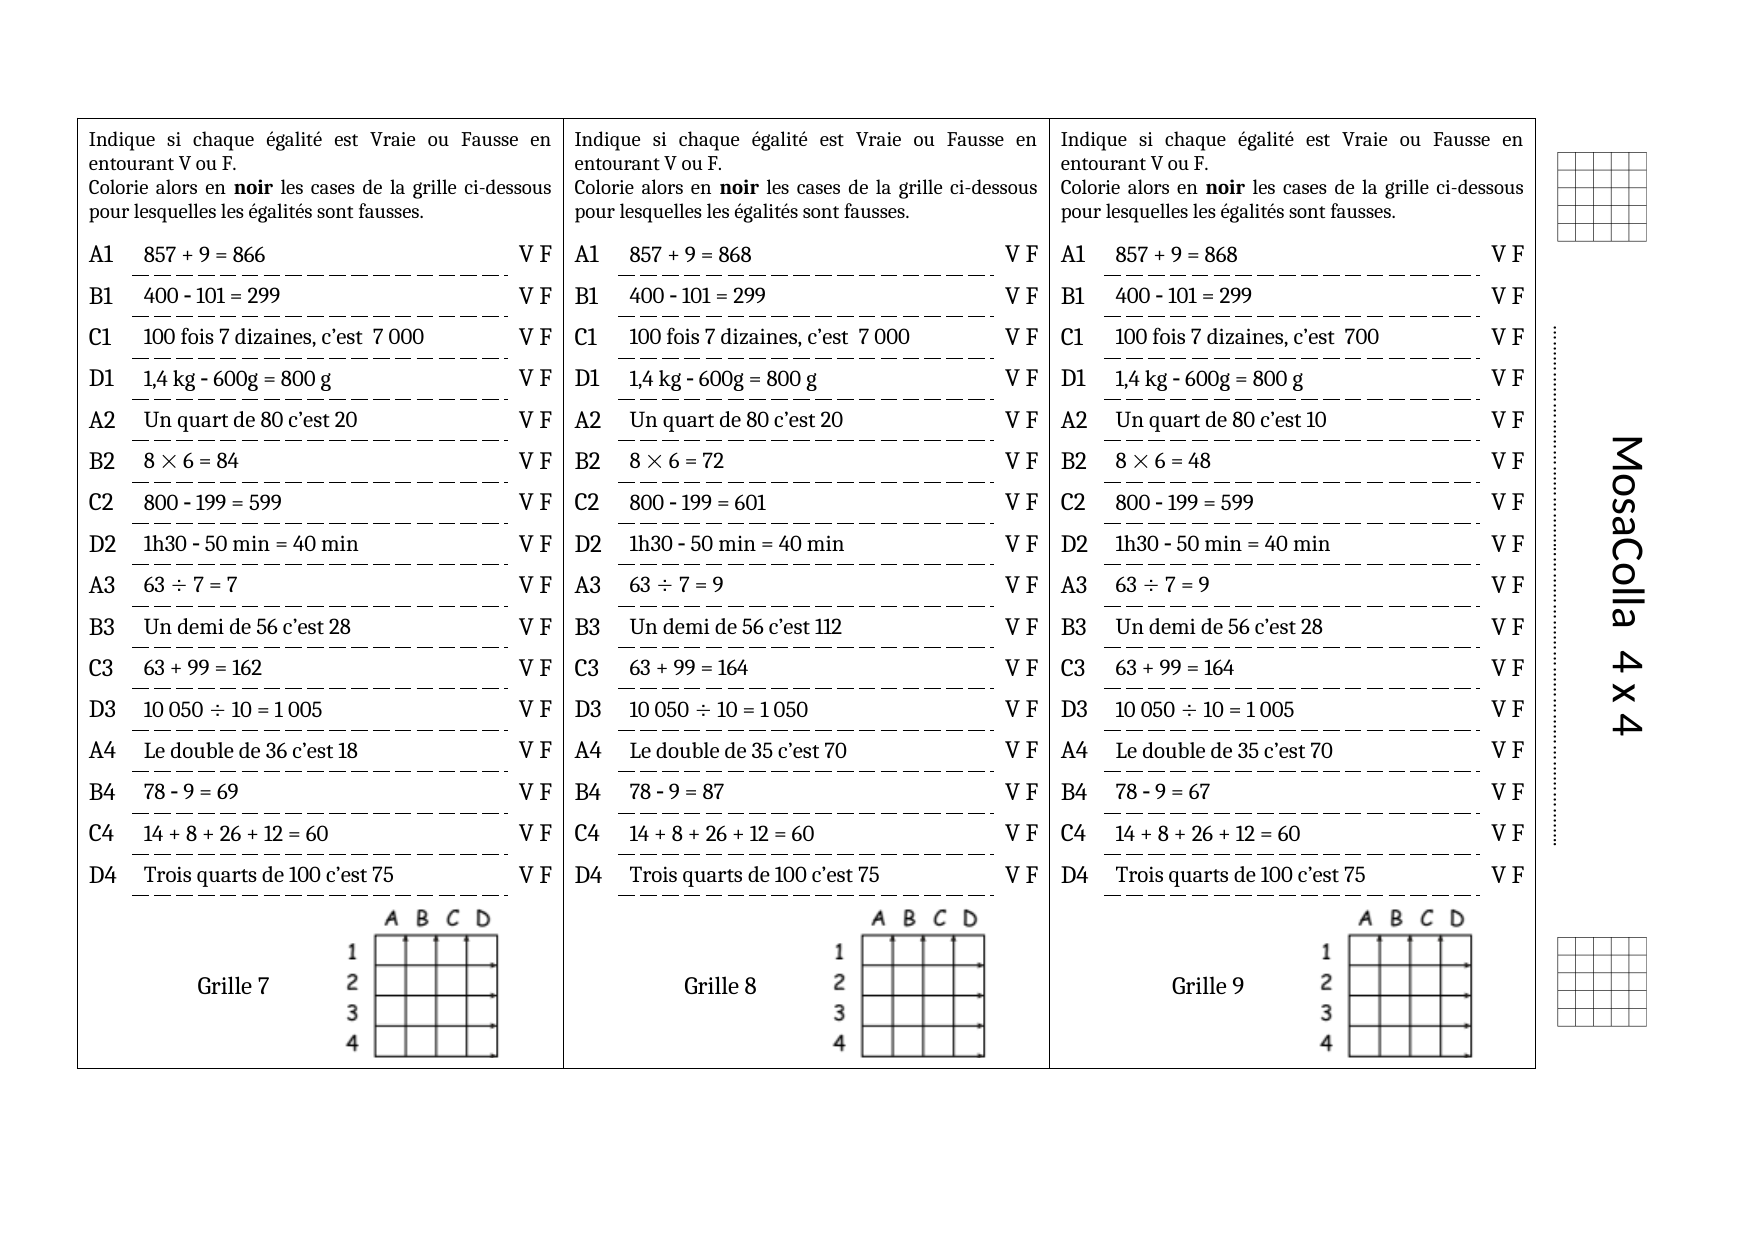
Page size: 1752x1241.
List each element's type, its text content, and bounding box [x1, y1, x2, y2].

table_cell 857 + 9 = 868 [1104, 234, 1480, 275]
table_cell V F [508, 688, 563, 730]
table_cell [1536, 895, 1669, 1068]
table_cell B3 [1050, 606, 1104, 647]
table_cell Un demi de 56 c’est 28 [1104, 606, 1480, 647]
table_cell C3 [564, 647, 618, 688]
table_cell V F [1480, 688, 1535, 730]
table_cell V F [1480, 854, 1535, 895]
table_cell V F [994, 688, 1049, 730]
table_cell V F [1480, 647, 1535, 688]
table_cell 10 050 10 = 1 005 [132, 688, 508, 730]
table_cell D3 [1050, 688, 1104, 730]
table_cell Un demi de 56 c’est 112 [618, 606, 994, 647]
table_header [1536, 118, 1669, 275]
table_cell A1 [564, 234, 618, 275]
table_cell 63 7 = 7 [132, 564, 508, 606]
table_cell Grille 7 [78, 895, 281, 1068]
table_header Indique si chaque égalité est Vraie ou Fausse en entourant V ou F. Colorie alors en noir les cases de la grille ci-dessous pour lesquelles les égalités sont fausses. [78, 119, 563, 233]
table_cell 800 199 = 599 [132, 482, 508, 523]
table_cell Un quart de 80 c’est 20 [132, 399, 508, 440]
table_cell D1 [1050, 358, 1104, 399]
table_cell V F [508, 564, 563, 606]
table_cell 100 fois 7 dizaines, c’est 7 000 [132, 316, 508, 357]
table_cell [768, 895, 1049, 1068]
table_cell A4 [78, 730, 132, 771]
table_cell D4 [564, 854, 618, 895]
table_cell D4 [78, 854, 132, 895]
table_cell D3 [564, 688, 618, 730]
table_cell V F [994, 813, 1049, 854]
table_cell 78 9 = 69 [132, 771, 508, 812]
table_cell B1 [564, 275, 618, 316]
table_cell V F [1480, 606, 1535, 647]
table_cell 8 6 = 84 [132, 440, 508, 482]
table_cell 14 + 8 + 26 + 12 = 60 [618, 813, 994, 854]
table_cell V F [994, 234, 1049, 275]
table_cell V F [508, 440, 563, 482]
table_header Indique si chaque égalité est Vraie ou Fausse en entourant V ou F. Colorie alors en noir les cases de la grille ci-dessous pour lesquelles les égalités sont fausses. [1050, 119, 1535, 233]
table_cell C2 [1050, 482, 1104, 523]
table_cell 100 fois 7 dizaines, c’est 7 000 [618, 316, 994, 357]
table_cell 10 050 10 = 1 005 [1104, 688, 1480, 730]
table_cell D2 [1050, 523, 1104, 564]
table_cell V F [994, 854, 1049, 895]
table_cell V F [994, 275, 1049, 316]
table_cell 1,4 kg 600g = 800 g [1104, 358, 1480, 399]
table_cell 857 + 9 = 866 [132, 234, 508, 275]
table_cell B4 [1050, 771, 1104, 812]
table_cell Le double de 35 c’est 70 [618, 730, 994, 771]
table_cell 400 101 = 299 [618, 275, 994, 316]
table_cell C4 [78, 813, 132, 854]
table_cell V F [1480, 399, 1535, 440]
table_cell D3 [78, 688, 132, 730]
table_cell V F [994, 316, 1049, 357]
table_cell V F [1480, 564, 1535, 606]
table_cell 800 199 = 601 [618, 482, 994, 523]
table_cell D2 [564, 523, 618, 564]
table_cell A2 [564, 399, 618, 440]
table_cell 63 7 = 9 [618, 564, 994, 606]
table_cell V F [508, 275, 563, 316]
table_header Indique si chaque égalité est Vraie ou Fausse en entourant V ou F. Colorie alors en noir les cases de la grille ci-dessous pour lesquelles les égalités sont fausses. [564, 119, 1049, 233]
table_cell 800 199 = 599 [1104, 482, 1480, 523]
table_cell Un demi de 56 c’est 28 [132, 606, 508, 647]
table_cell Grille 9 [1050, 895, 1255, 1068]
table_cell V F [1480, 316, 1535, 357]
table_cell V F [508, 358, 563, 399]
table_cell B3 [78, 606, 132, 647]
table_cell Trois quarts de 100 c’est 75 [1104, 854, 1480, 895]
table_cell [1255, 895, 1535, 1068]
table_cell C2 [78, 482, 132, 523]
table_cell V F [994, 564, 1049, 606]
table_cell C1 [1050, 316, 1104, 357]
table_cell 78 9 = 67 [1104, 771, 1480, 812]
table_cell V F [508, 813, 563, 854]
table_cell 100 fois 7 dizaines, c’est 700 [1104, 316, 1480, 357]
table_cell V F [508, 771, 563, 812]
table_cell Le double de 35 c’est 70 [1104, 730, 1480, 771]
table_cell V F [1480, 730, 1535, 771]
table_cell V F [994, 730, 1049, 771]
table_cell V F [1480, 234, 1535, 275]
table_cell 14 + 8 + 26 + 12 = 60 [132, 813, 508, 854]
table_cell V F [508, 647, 563, 688]
table_cell 78 9 = 87 [618, 771, 994, 812]
table_cell 63 + 99 = 164 [618, 647, 994, 688]
table_cell V F [994, 358, 1049, 399]
table_cell 8 6 = 72 [618, 440, 994, 482]
table_cell A1 [1050, 234, 1104, 275]
picture [1557, 151, 1647, 242]
table_cell Un quart de 80 c’est 10 [1104, 399, 1480, 440]
table_cell 63 + 99 = 164 [1104, 647, 1480, 688]
table_cell V F [508, 730, 563, 771]
table_cell A2 [1050, 399, 1104, 440]
table_cell 10 050 10 = 1 050 [618, 688, 994, 730]
table_cell V F [1480, 523, 1535, 564]
table_cell Grille 8 [564, 895, 768, 1068]
table_cell B2 [1050, 440, 1104, 482]
table_cell B1 [78, 275, 132, 316]
table_cell A3 [78, 564, 132, 606]
table_cell Trois quarts de 100 c’est 75 [132, 854, 508, 895]
table_cell V F [508, 316, 563, 357]
table_cell V F [994, 482, 1049, 523]
table_cell B1 [1050, 275, 1104, 316]
table_cell B3 [564, 606, 618, 647]
table_cell 1h30 50 min = 40 min [1104, 523, 1480, 564]
table_cell D1 [564, 358, 618, 399]
table_cell V F [508, 234, 563, 275]
table_cell C2 [564, 482, 618, 523]
table_cell Trois quarts de 100 c’est 75 [618, 854, 994, 895]
table_cell 857 + 9 = 868 [618, 234, 994, 275]
table_cell Un quart de 80 c’est 20 [618, 399, 994, 440]
table_cell D2 [78, 523, 132, 564]
table_cell V F [994, 771, 1049, 812]
table_cell B2 [78, 440, 132, 482]
table_cell C4 [1050, 813, 1104, 854]
table_cell 1,4 kg 600g = 800 g [132, 358, 508, 399]
table_cell V F [994, 523, 1049, 564]
table_cell B2 [564, 440, 618, 482]
table_cell V F [508, 523, 563, 564]
table_cell V F [1480, 482, 1535, 523]
table_cell V F [1480, 358, 1535, 399]
table_cell C1 [78, 316, 132, 357]
table_cell D1 [78, 358, 132, 399]
table_cell A1 [78, 234, 132, 275]
table_cell B4 [78, 771, 132, 812]
table_cell V F [994, 647, 1049, 688]
table_cell 1h30 50 min = 40 min [618, 523, 994, 564]
table_cell [281, 895, 563, 1068]
table_cell A4 [1050, 730, 1104, 771]
table_cell V F [994, 606, 1049, 647]
table_cell B4 [564, 771, 618, 812]
table_cell V F [508, 399, 563, 440]
table_cell A3 [1050, 564, 1104, 606]
table_cell C3 [78, 647, 132, 688]
table_cell 400 101 = 299 [132, 275, 508, 316]
picture [1557, 936, 1647, 1027]
table_cell V F [508, 854, 563, 895]
table_cell V F [1480, 275, 1535, 316]
table_cell C4 [564, 813, 618, 854]
table_cell V F [508, 482, 563, 523]
table_cell A2 [78, 399, 132, 440]
table_cell V F [994, 399, 1049, 440]
table_cell A4 [564, 730, 618, 771]
table_cell C1 [564, 316, 618, 357]
table_cell V F [994, 440, 1049, 482]
table_cell 8 6 = 48 [1104, 440, 1480, 482]
table_cell 14 + 8 + 26 + 12 = 60 [1104, 813, 1480, 854]
table_cell MosaColla 4 x 4 ……………………………………...………………………………………………..…………….. [1536, 275, 1669, 895]
table_cell 1,4 kg 600g = 800 g [618, 358, 994, 399]
table_cell A3 [564, 564, 618, 606]
table_cell V F [1480, 813, 1535, 854]
table_cell Le double de 36 c’est 18 [132, 730, 508, 771]
table_cell V F [1480, 771, 1535, 812]
table_cell V F [1480, 440, 1535, 482]
table_cell 63 7 = 9 [1104, 564, 1480, 606]
table_cell D4 [1050, 854, 1104, 895]
table_cell C3 [1050, 647, 1104, 688]
table_cell V F [508, 606, 563, 647]
table_cell 400 101 = 299 [1104, 275, 1480, 316]
table_cell 1h30 50 min = 40 min [132, 523, 508, 564]
table_cell 63 + 99 = 162 [132, 647, 508, 688]
